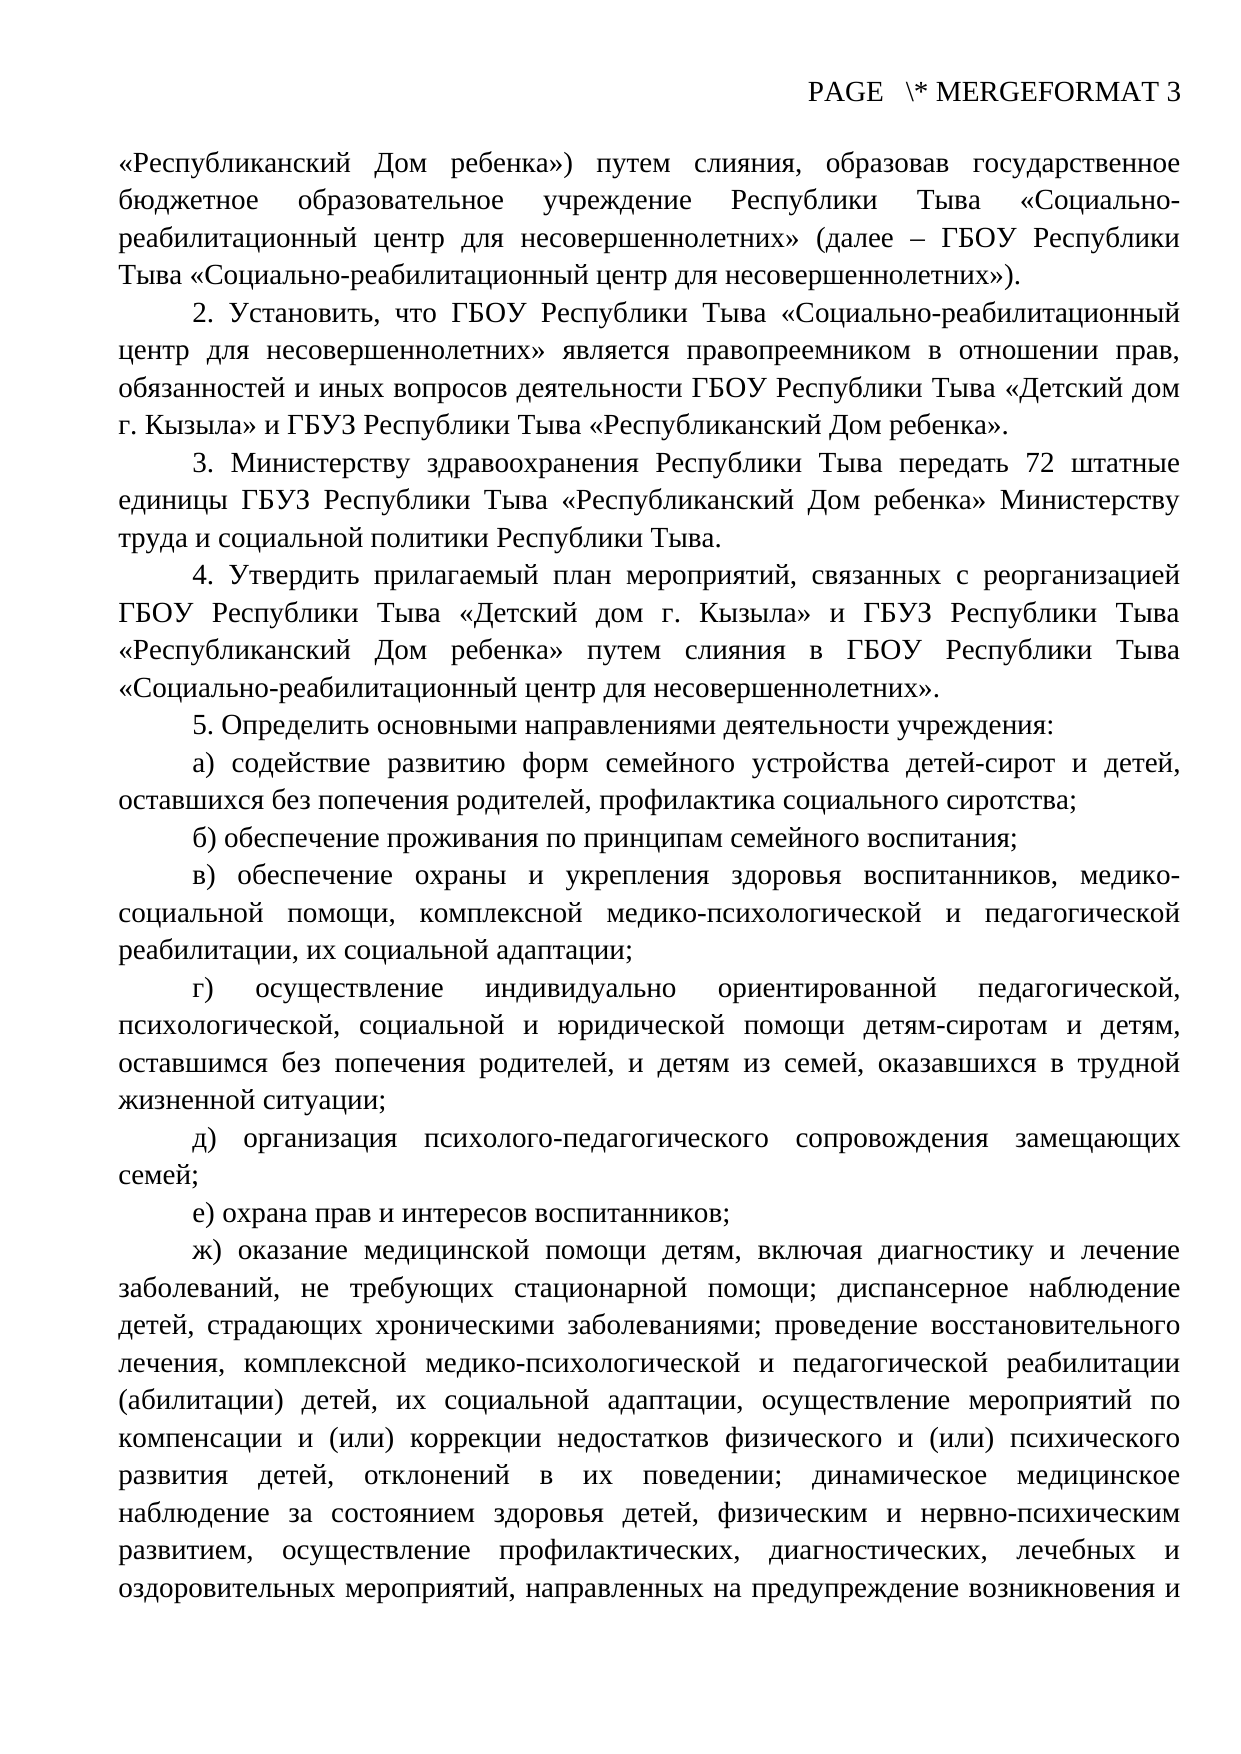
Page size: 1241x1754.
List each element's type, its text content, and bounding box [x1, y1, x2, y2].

text д) организация психолого-педагогического сопровождения замещающих семей; [118, 1116, 1181, 1191]
text 2. Установить, что ГБОУ Республики Тыва «Социально-реабилитационный центр для несовершеннолетних» является правопреемником в отношении прав, обязанностей и иных вопросов деятельности ГБОУ Республики Тыва «Детский дом г. Кызыла» и ГБУЗ Республики Тыва «Республиканский Дом ребенка». [118, 291, 1181, 441]
text 4. Утвердить прилагаемый план мероприятий, связанных с реорганизацией ГБОУ Республики Тыва «Детский дом г. Кызыла» и ГБУЗ Республики Тыва «Республиканский Дом ребенка» путем слияния в ГБОУ Республики Тыва «Социально-реабилитационный центр для несовершеннолетних». [118, 553, 1181, 703]
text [118, 1228, 1181, 1603]
text 5. Определить основными направлениями деятельности учреждения: [118, 703, 1181, 741]
text в) обеспечение охраны и укрепления здоровья воспитанников, медико-социальной помощи, комплексной медико-психологической и педагогической реабилитации, их социальной адаптации; [118, 853, 1181, 966]
text а) содействие развитию форм семейного устройства детей-сирот и детей, оставшихся без попечения родителей, профилактика социального сиротства; [118, 741, 1181, 816]
text г) осуществление индивидуально ориентированной педагогической, психологической, социальной и юридической помощи детям-сиротам и детям, оставшимся без попечения родителей, и детям из семей, оказавшихся в трудной жизненной ситуации; [118, 966, 1181, 1116]
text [118, 141, 1181, 291]
text е) охрана прав и интересов воспитанников; [118, 1191, 1181, 1228]
text 3. Министерству здравоохранения Республики Тыва передать 72 штатные единицы ГБУЗ Республики Тыва «Республиканский Дом ребенка» Министерству труда и социальной политики Республики Тыва. [118, 441, 1181, 553]
text б) обеспечение проживания по принципам семейного воспитания; [118, 816, 1181, 853]
